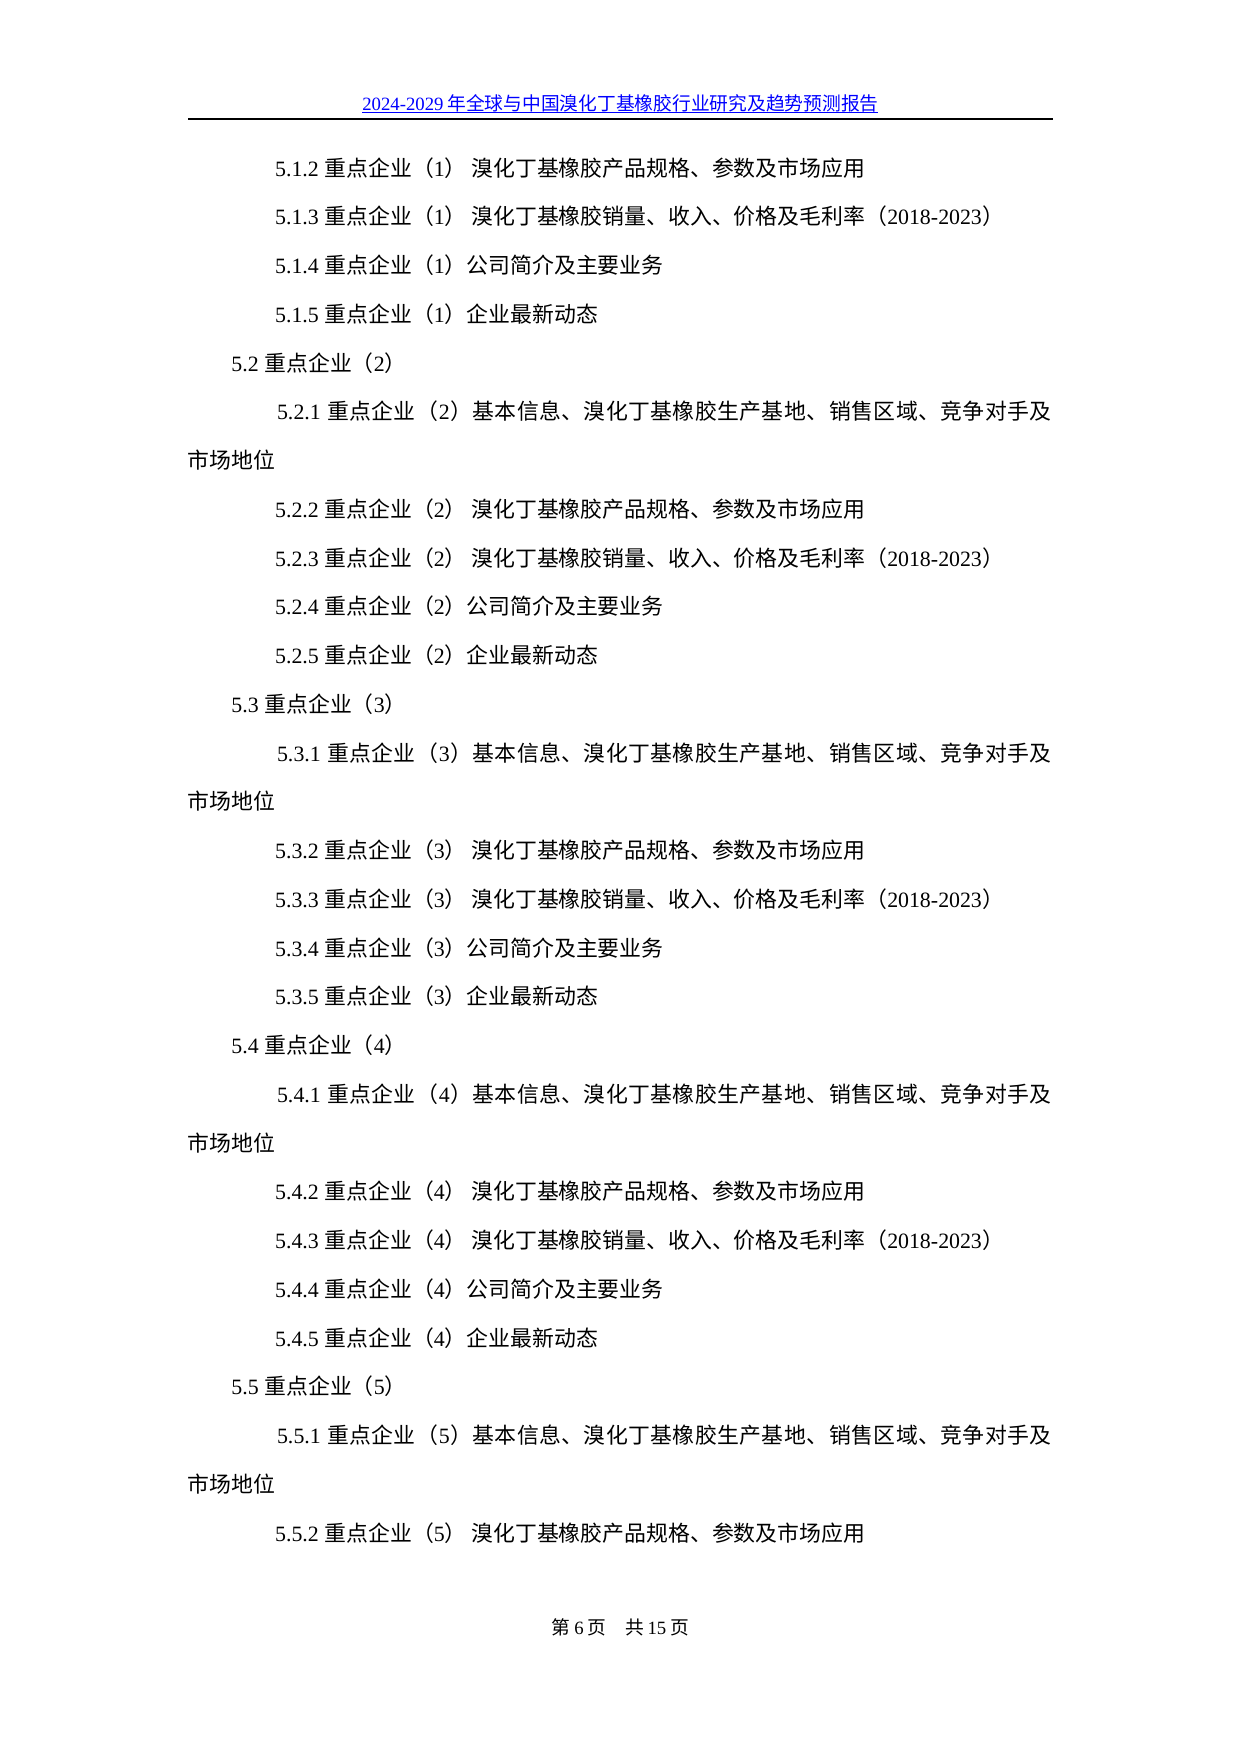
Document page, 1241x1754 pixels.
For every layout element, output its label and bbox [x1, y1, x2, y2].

text [187, 150, 1053, 1548]
